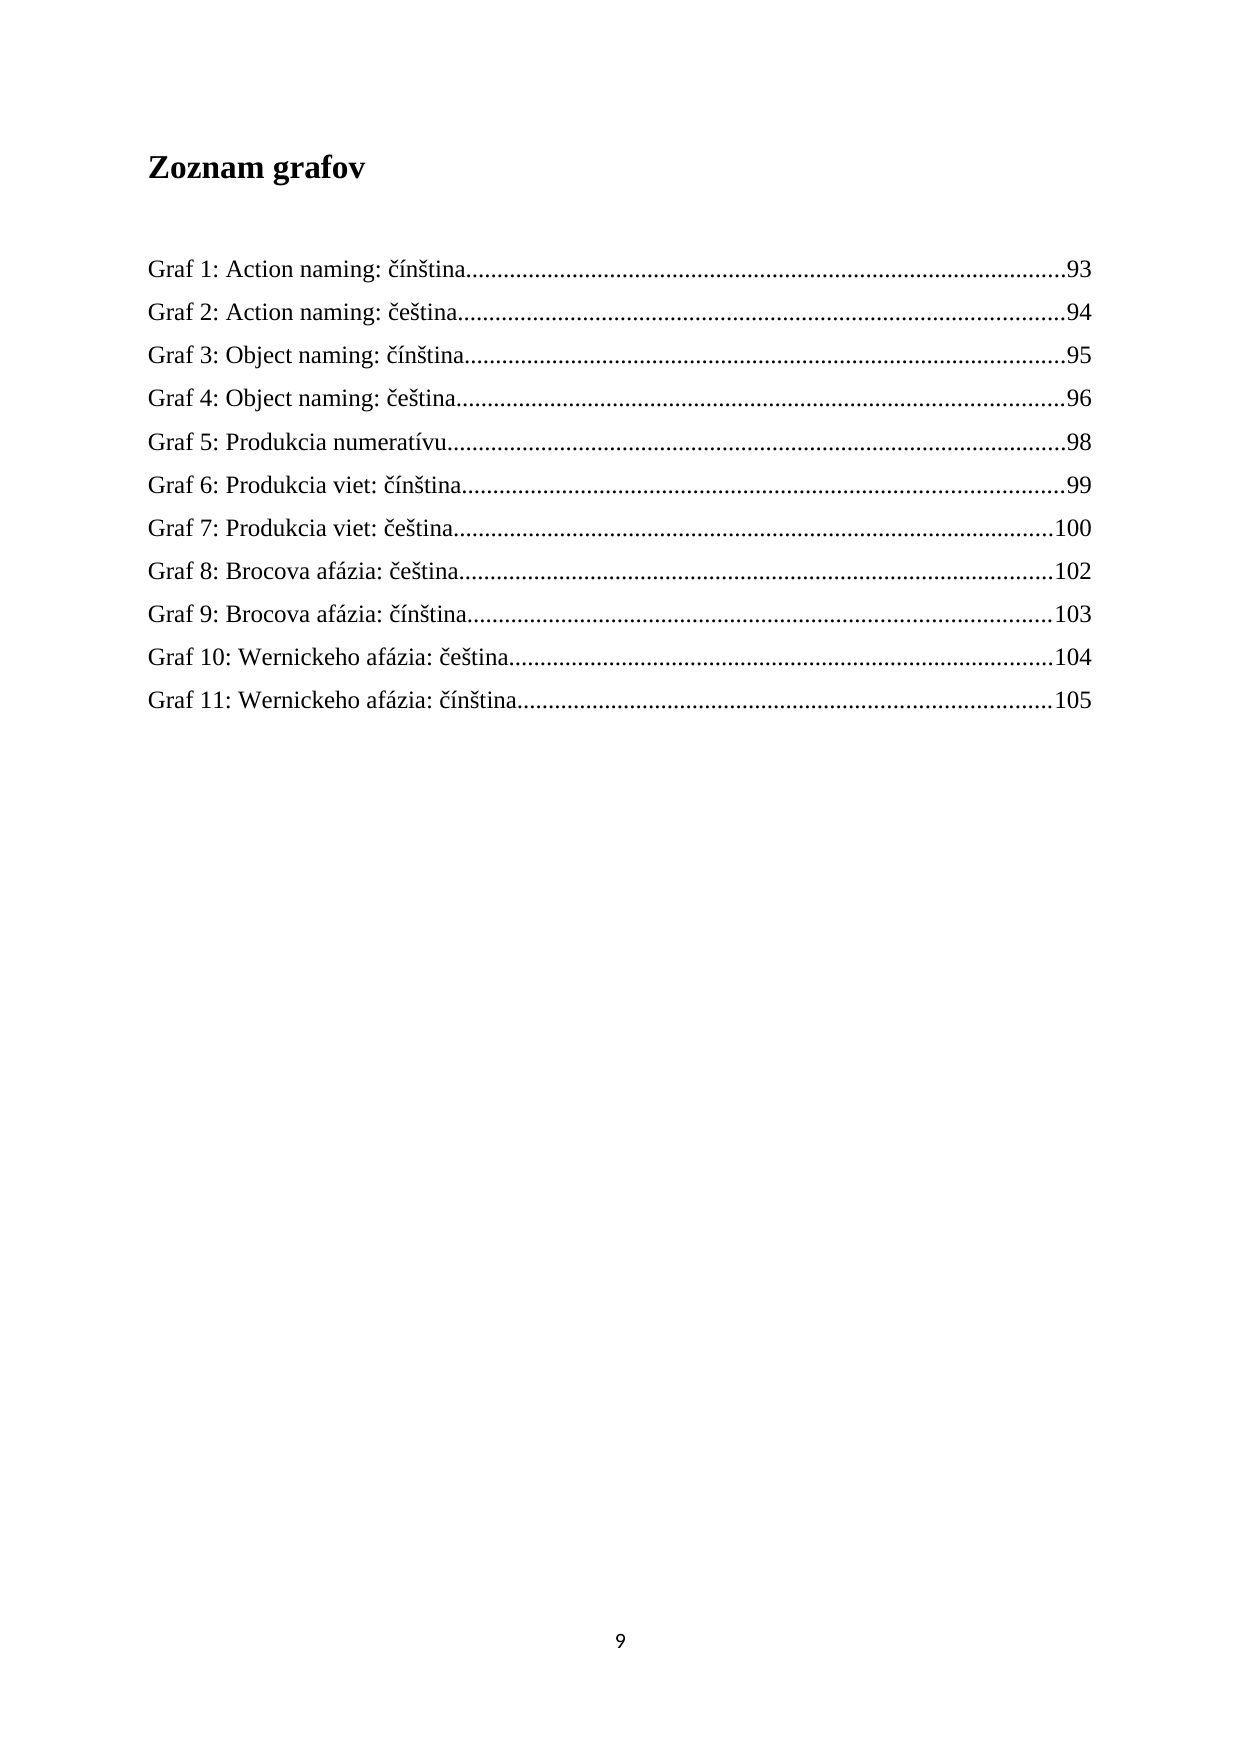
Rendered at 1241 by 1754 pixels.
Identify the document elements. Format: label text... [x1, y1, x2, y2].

text Graf 2: Action naming: čeština 94 [148, 297, 1093, 326]
text Graf 4: Object naming: čeština 96 [148, 383, 1093, 412]
text Graf 5: Produkcia numeratívu 98 [148, 427, 1093, 455]
text Graf 8: Brocova afázia: čeština 102 [148, 556, 1093, 585]
text Graf 9: Brocova afázia: čínština 103 [148, 599, 1093, 628]
text Graf 6: Produkcia viet: čínština 99 [148, 470, 1093, 498]
text Graf 3: Object naming: čínština 95 [148, 340, 1093, 369]
text Graf 7: Produkcia viet: čeština 100 [148, 513, 1093, 542]
text Graf 1: Action naming: čínština 93 [148, 254, 1093, 283]
text Graf 11: Wernickeho afázia: čínština 105 [148, 685, 1093, 714]
text Graf 10: Wernickeho afázia: čeština 104 [148, 642, 1093, 671]
subtitle Zoznam grafov [148, 148, 1093, 186]
